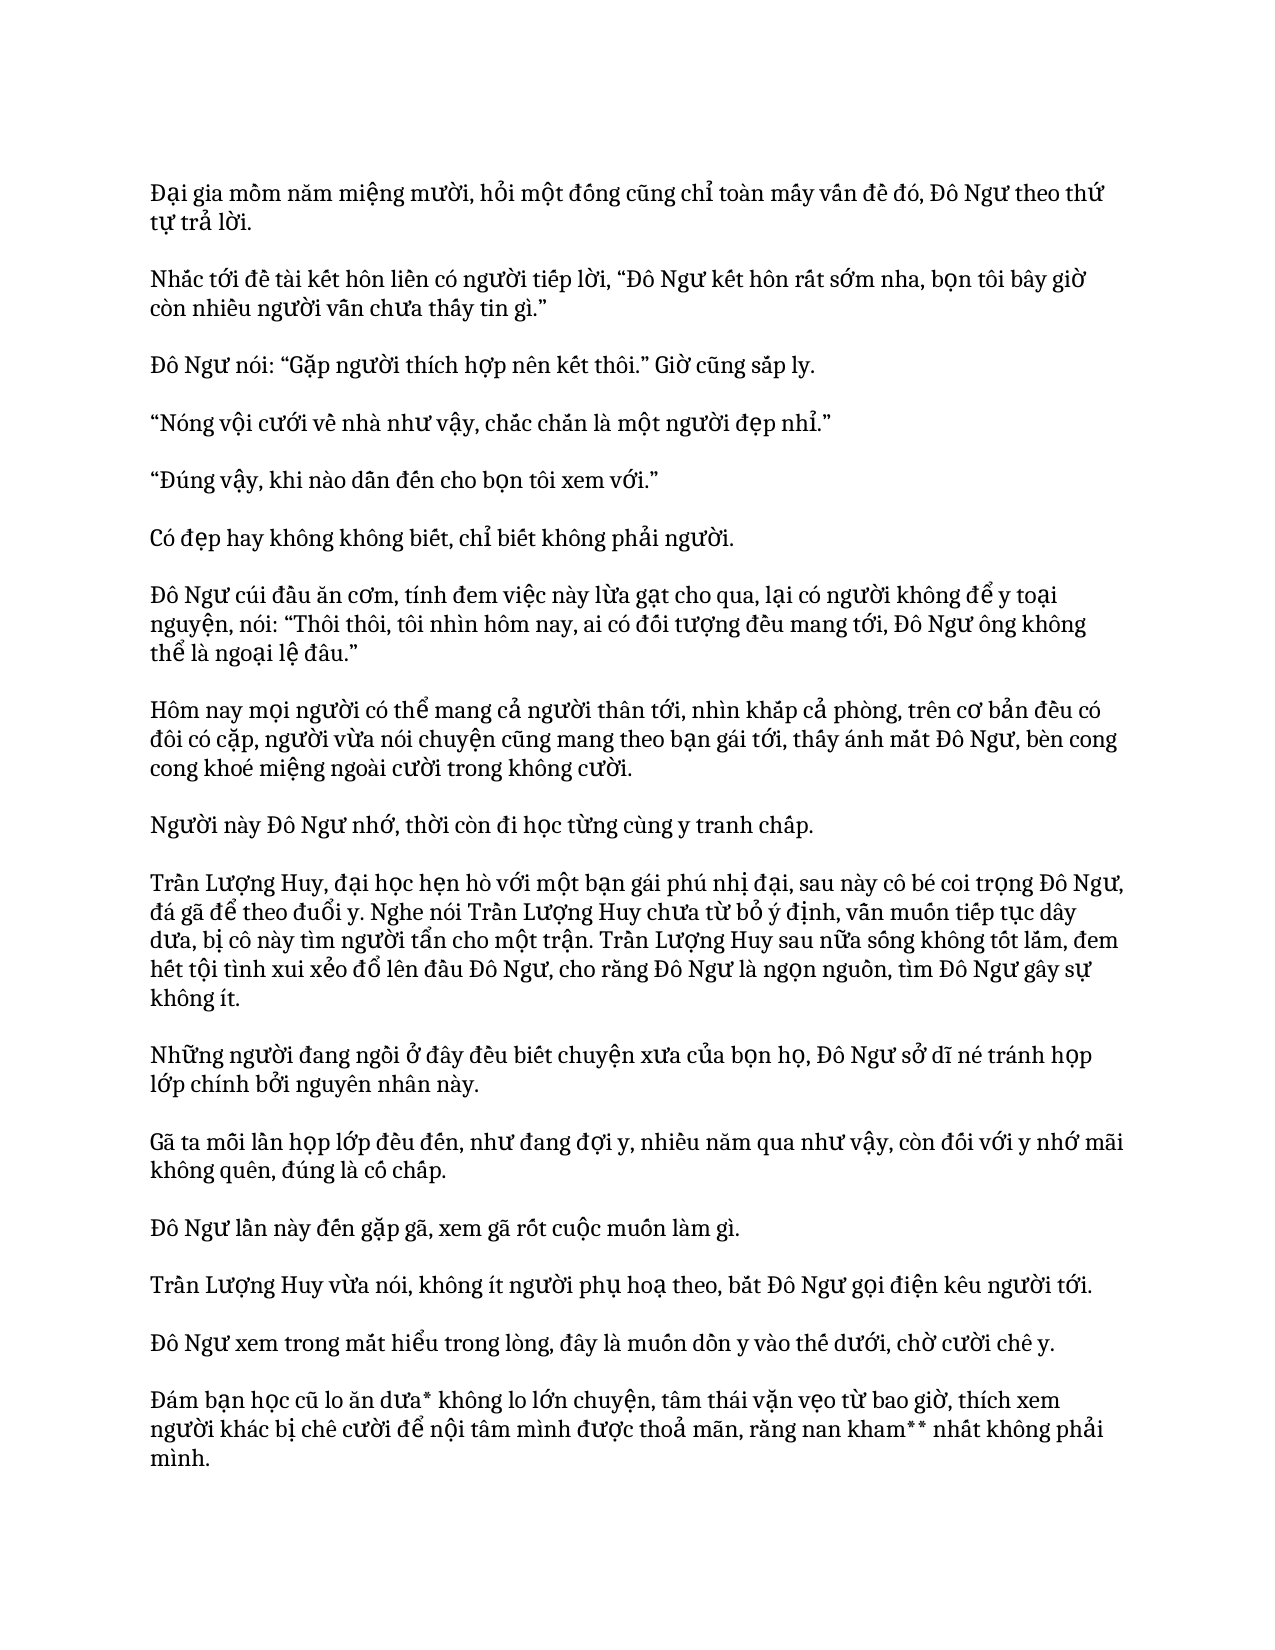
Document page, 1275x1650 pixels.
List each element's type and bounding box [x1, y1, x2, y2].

text [150, 150, 1125, 1472]
